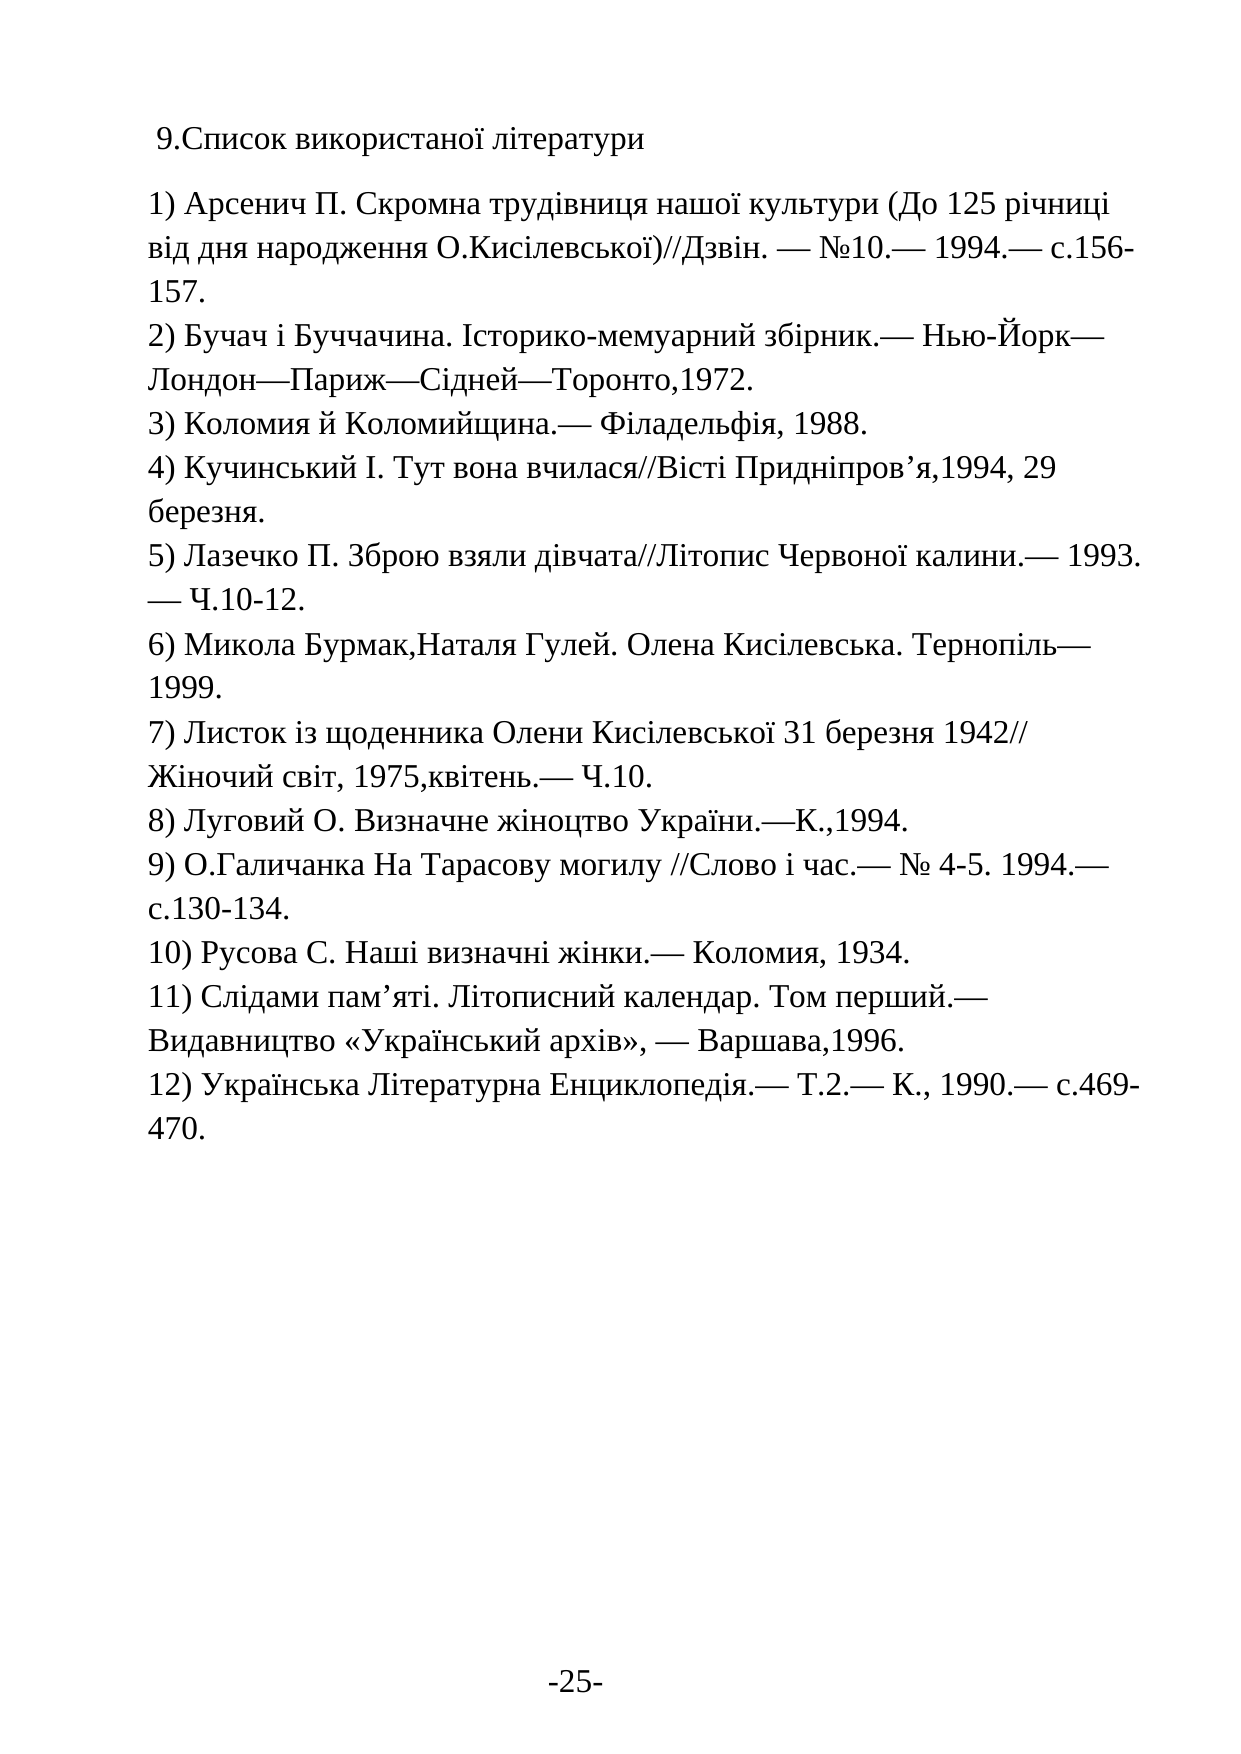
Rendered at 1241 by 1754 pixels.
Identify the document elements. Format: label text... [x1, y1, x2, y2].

text 12) Українська Літературна Енциклопедія.— Т.2.— К., 1990.— с.469-470. [148, 1064, 1152, 1147]
text 9) О.Галичанка На Тарасову могилу //Слово і час.— № 4-5. 1994.— с.130-134. [148, 844, 1152, 926]
text 6) Микола Бурмак,Наталя Гулей. Олена Кисілевська. Тернопіль— 1999. [148, 624, 1152, 706]
text 9.Список використаної літератури [148, 118, 1152, 157]
text 3) Коломия й Коломийщина.— Філадельфія, 1988. [148, 403, 1152, 442]
text -25- [148, 1661, 1152, 1700]
text 1) Арсенич П. Скромна трудівниця нашої культури (До 125 річниці від дня народження О.Кисілевської)//Дзвін. — №10.— 1994.— с.156-157. [148, 183, 1152, 309]
text 11) Слідами пам’яті. Літописний календар. Том перший.— Видавництво «Український архів», — Варшава,1996. [148, 976, 1152, 1059]
text 4) Кучинський І. Тут вона вчилася//Вісті Придніпров’я,1994, 29 березня. [148, 447, 1152, 530]
text 8) Луговий О. Визначне жіноцтво України.—К.,1994. [148, 800, 1152, 838]
text 10) Русова С. Наші визначні жінки.— Коломия, 1934. [148, 932, 1152, 971]
text 5) Лазечко П. Зброю взяли дівчата//Літопис Червоної калини.— 1993.— Ч.10-12. [148, 536, 1152, 618]
text 2) Бучач і Буччачина. Історико-мемуарний збірник.— Нью-Йорк—Лондон—Париж—Сідней—Торонто,1972. [148, 315, 1152, 398]
text 7) Листок із щоденника Олени Кисілевської 31 березня 1942// Жіночий світ, 1975,квітень.— Ч.10. [148, 712, 1152, 794]
